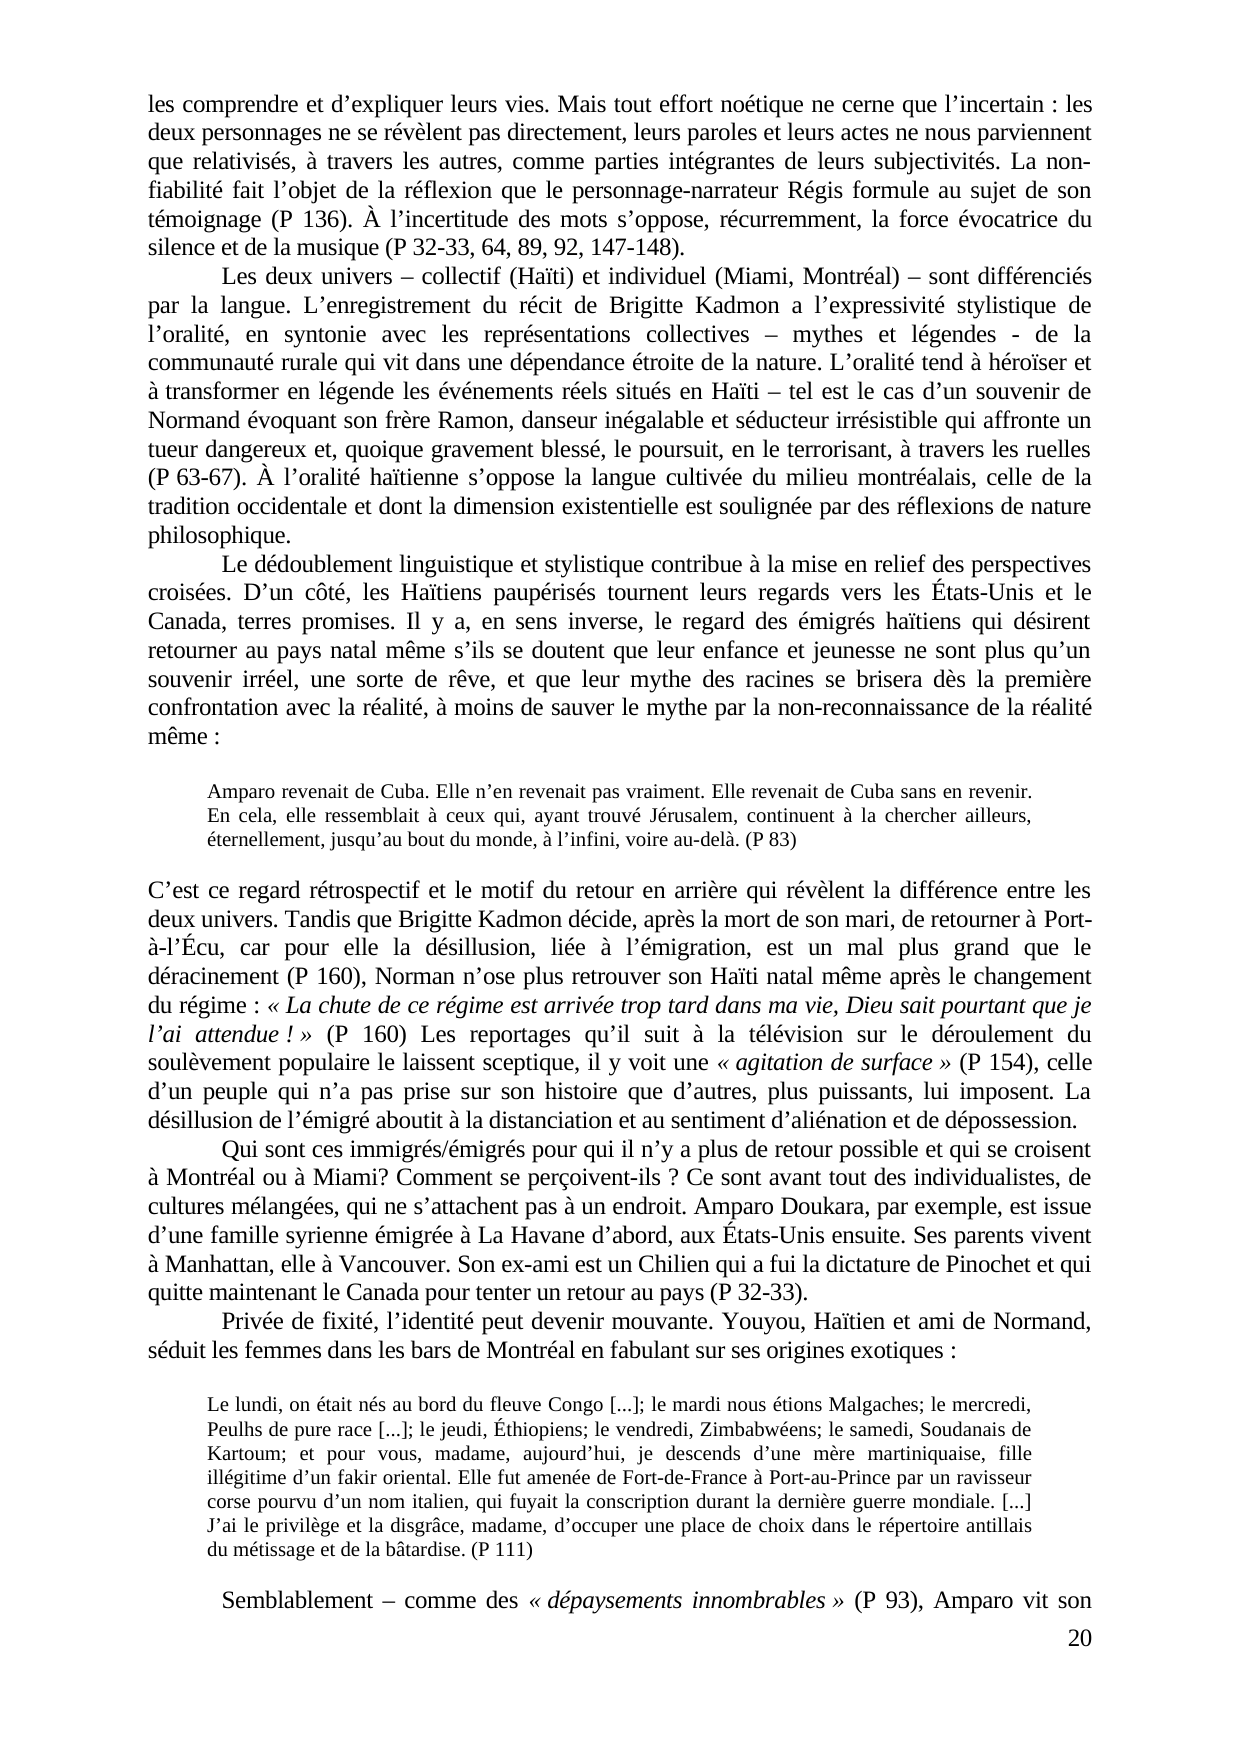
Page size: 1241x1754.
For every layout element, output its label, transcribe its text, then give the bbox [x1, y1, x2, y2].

text Les deux univers – collectif (Haïti) et individuel (Miami, Montréal) – sont différenciés par la langue. L’enregistrement du récit de Brigitte Kadmon a l’expressivité stylistique de l’oralité, en syntonie avec les représentations collectives – mythes et légendes - de la communauté rurale qui vit dans une dépendance étroite de la nature. L’oralité tend à héroïser et à transformer en légende les événements réels situés en Haïti – tel est le cas d’un souvenir de Normand évoquant son frère Ramon, danseur inégalable et séducteur irrésistible qui affronte un tueur dangereux et, quoique gravement blessé, le poursuit, en le terrorisant, à travers les ruelles (P 63-67). À l’oralité haïtienne s’oppose la langue cultivée du milieu montréalais, celle de la tradition occidentale et dont la dimension existentielle est soulignée par des réflexions de nature philosophique. [148, 261, 1092, 549]
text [148, 89, 1092, 261]
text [148, 1585, 1092, 1614]
text Amparo revenait de Cuba. Elle n’en revenait pas vraiment. Elle revenait de Cuba sans en revenir. En cela, elle ressemblait à ceux qui, ayant trouvé Jérusalem, continuent à la chercher ailleurs, éternellement, jusqu’au bout du monde, à l’infini, voire au-delà. (P 83) [207, 779, 1033, 851]
text Qui sont ces immigrés/émigrés pour qui il n’y a plus de retour possible et qui se croisent à Montréal ou à Miami? Comment se perçoivent-ils ? Ce sont avant tout des individualistes, de cultures mélangées, qui ne s’attachent pas à un endroit. Amparo Doukara, par exemple, est issue d’une famille syrienne émigrée à La Havane d’abord, aux États-Unis ensuite. Ses parents vivent à Manhattan, elle à Vancouver. Son ex-ami est un Chilien qui a fui la dictature de Pinochet et qui quitte maintenant le Canada pour tenter un retour au pays (P 32-33). [148, 1134, 1092, 1306]
text Privée de fixité, l’identité peut devenir mouvante. Youyou, Haïtien et ami de Normand, séduit les femmes dans les bars de Montréal en fabulant sur ses origines exotiques : [148, 1306, 1092, 1364]
text C’est ce regard rétrospectif et le motif du retour en arrière qui révèlent la différence entre les deux univers. Tandis que Brigitte Kadmon décide, après la mort de son mari, de retourner à Port-à-l’Écu, car pour elle la désillusion, liée à l’émigration, est un mal plus grand que le déracinement (P 160), Norman n’ose plus retrouver son Haïti natal même après le changement du régime : « La chute de ce régime est arrivée trop tard dans ma vie, Dieu sait pourtant que je l’ai attendue ! » (P 160) Les reportages qu’il suit à la télévision sur le déroulement du soulèvement populaire le laissent sceptique, il y voit une « agitation de surface » (P 154), celle d’un peuple qui n’a pas prise sur son histoire que d’autres, plus puissants, lui imposent. La désillusion de l’émigré aboutit à la distanciation et au sentiment d’aliénation et de dépossession. [148, 875, 1092, 1134]
text Le dédoublement linguistique et stylistique contribue à la mise en relief des perspectives croisées. D’un côté, les Haïtiens paupérisés tournent leurs regards vers les États-Unis et le Canada, terres promises. Il y a, en sens inverse, le regard des émigrés haïtiens qui désirent retourner au pays natal même s’ils se doutent que leur enfance et jeunesse ne sont plus qu’un souvenir irréel, une sorte de rêve, et que leur mythe des racines se brisera dès la première confrontation avec la réalité, à moins de sauver le mythe par la non-reconnaissance de la réalité même : [148, 549, 1092, 750]
text Le lundi, on était nés au bord du fleuve Congo [...]; le mardi nous étions Malgaches; le mercredi, Peulhs de pure race [...]; le jeudi, Éthiopiens; le vendredi, Zimbabwéens; le samedi, Soudanais de Kartoum; et pour vous, madame, aujourd’hui, je descends d’une mère martiniquaise, fille illégitime d’un fakir oriental. Elle fut amenée de Fort-de-France à Port-au-Prince par un ravisseur corse pourvu d’un nom italien, qui fuyait la conscription durant la dernière guerre mondiale. [...] J’ai le privilège et la disgrâce, madame, d’occuper une place de choix dans le répertoire antillais du métissage et de la bâtardise. (P 111) [207, 1392, 1033, 1561]
